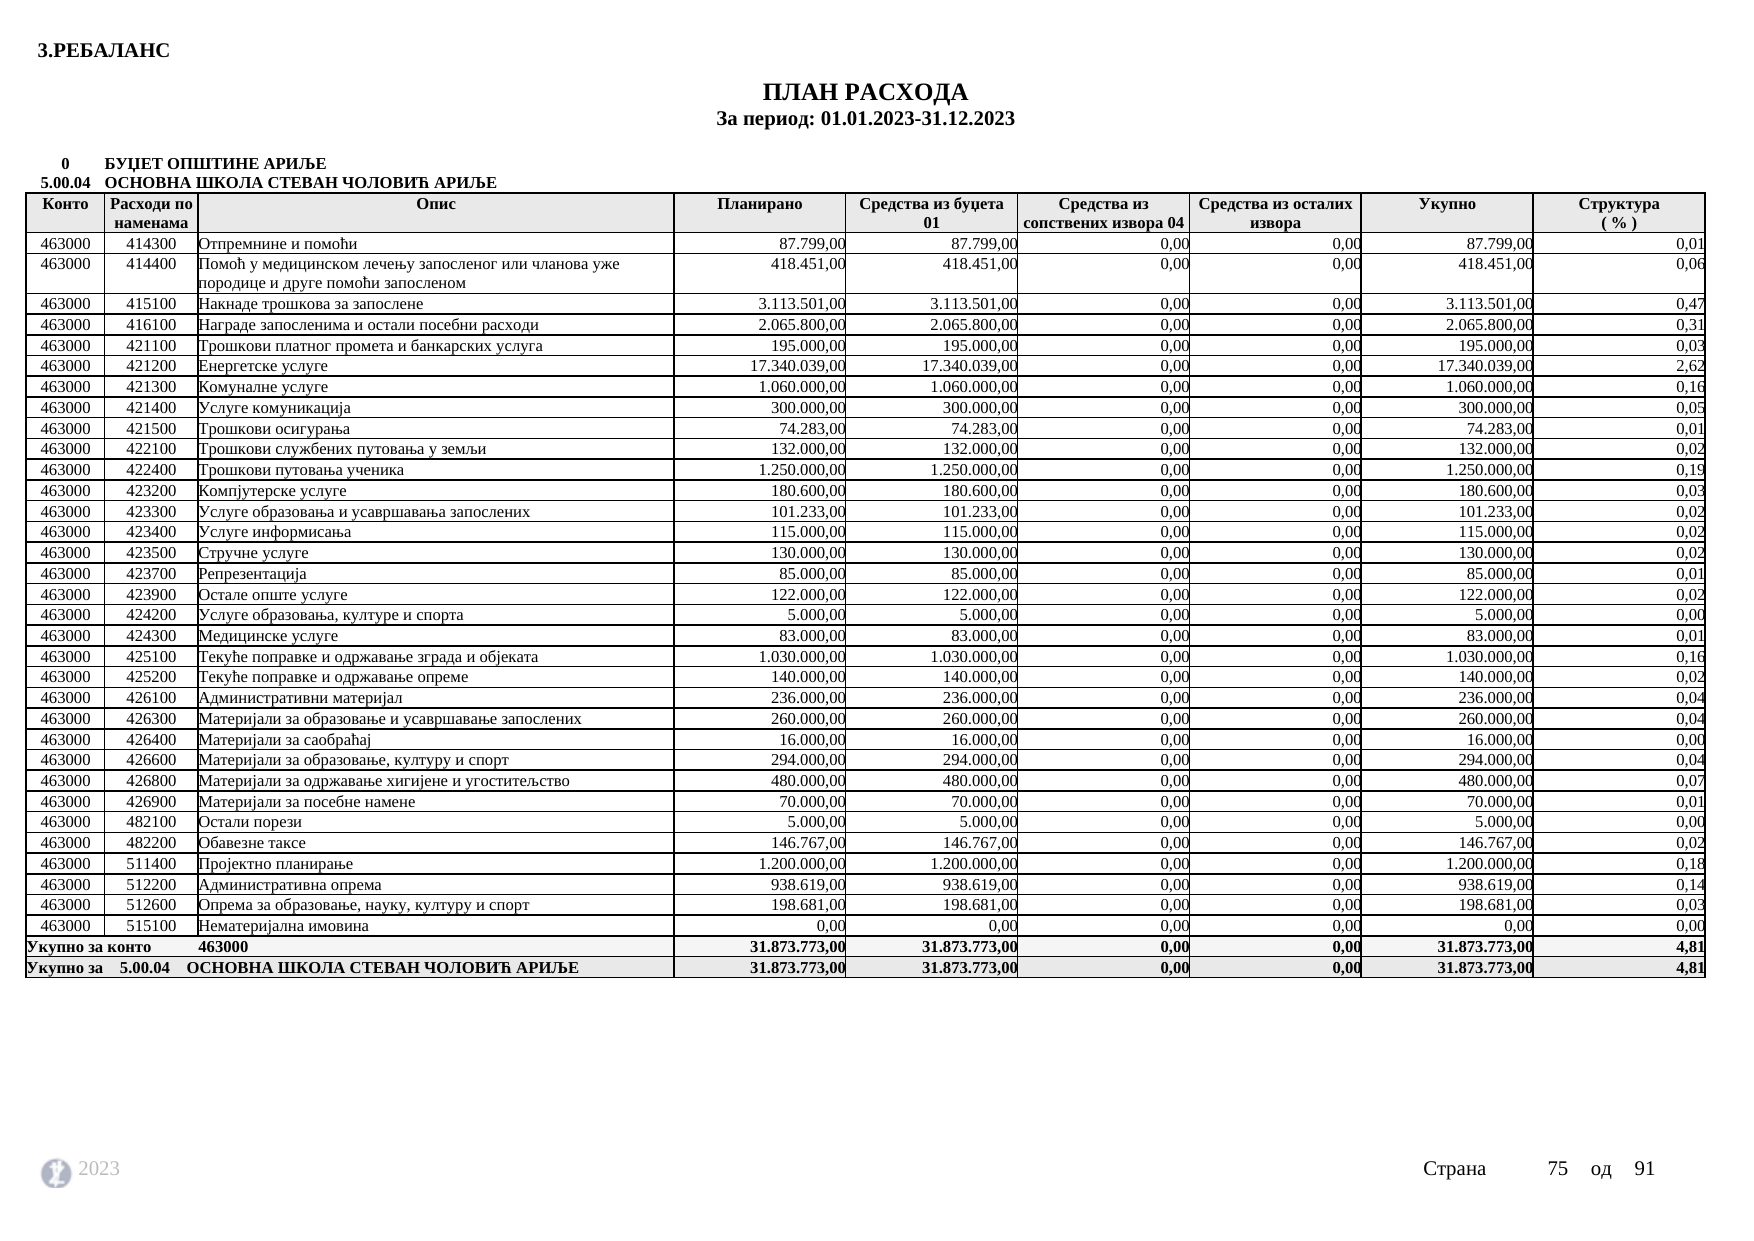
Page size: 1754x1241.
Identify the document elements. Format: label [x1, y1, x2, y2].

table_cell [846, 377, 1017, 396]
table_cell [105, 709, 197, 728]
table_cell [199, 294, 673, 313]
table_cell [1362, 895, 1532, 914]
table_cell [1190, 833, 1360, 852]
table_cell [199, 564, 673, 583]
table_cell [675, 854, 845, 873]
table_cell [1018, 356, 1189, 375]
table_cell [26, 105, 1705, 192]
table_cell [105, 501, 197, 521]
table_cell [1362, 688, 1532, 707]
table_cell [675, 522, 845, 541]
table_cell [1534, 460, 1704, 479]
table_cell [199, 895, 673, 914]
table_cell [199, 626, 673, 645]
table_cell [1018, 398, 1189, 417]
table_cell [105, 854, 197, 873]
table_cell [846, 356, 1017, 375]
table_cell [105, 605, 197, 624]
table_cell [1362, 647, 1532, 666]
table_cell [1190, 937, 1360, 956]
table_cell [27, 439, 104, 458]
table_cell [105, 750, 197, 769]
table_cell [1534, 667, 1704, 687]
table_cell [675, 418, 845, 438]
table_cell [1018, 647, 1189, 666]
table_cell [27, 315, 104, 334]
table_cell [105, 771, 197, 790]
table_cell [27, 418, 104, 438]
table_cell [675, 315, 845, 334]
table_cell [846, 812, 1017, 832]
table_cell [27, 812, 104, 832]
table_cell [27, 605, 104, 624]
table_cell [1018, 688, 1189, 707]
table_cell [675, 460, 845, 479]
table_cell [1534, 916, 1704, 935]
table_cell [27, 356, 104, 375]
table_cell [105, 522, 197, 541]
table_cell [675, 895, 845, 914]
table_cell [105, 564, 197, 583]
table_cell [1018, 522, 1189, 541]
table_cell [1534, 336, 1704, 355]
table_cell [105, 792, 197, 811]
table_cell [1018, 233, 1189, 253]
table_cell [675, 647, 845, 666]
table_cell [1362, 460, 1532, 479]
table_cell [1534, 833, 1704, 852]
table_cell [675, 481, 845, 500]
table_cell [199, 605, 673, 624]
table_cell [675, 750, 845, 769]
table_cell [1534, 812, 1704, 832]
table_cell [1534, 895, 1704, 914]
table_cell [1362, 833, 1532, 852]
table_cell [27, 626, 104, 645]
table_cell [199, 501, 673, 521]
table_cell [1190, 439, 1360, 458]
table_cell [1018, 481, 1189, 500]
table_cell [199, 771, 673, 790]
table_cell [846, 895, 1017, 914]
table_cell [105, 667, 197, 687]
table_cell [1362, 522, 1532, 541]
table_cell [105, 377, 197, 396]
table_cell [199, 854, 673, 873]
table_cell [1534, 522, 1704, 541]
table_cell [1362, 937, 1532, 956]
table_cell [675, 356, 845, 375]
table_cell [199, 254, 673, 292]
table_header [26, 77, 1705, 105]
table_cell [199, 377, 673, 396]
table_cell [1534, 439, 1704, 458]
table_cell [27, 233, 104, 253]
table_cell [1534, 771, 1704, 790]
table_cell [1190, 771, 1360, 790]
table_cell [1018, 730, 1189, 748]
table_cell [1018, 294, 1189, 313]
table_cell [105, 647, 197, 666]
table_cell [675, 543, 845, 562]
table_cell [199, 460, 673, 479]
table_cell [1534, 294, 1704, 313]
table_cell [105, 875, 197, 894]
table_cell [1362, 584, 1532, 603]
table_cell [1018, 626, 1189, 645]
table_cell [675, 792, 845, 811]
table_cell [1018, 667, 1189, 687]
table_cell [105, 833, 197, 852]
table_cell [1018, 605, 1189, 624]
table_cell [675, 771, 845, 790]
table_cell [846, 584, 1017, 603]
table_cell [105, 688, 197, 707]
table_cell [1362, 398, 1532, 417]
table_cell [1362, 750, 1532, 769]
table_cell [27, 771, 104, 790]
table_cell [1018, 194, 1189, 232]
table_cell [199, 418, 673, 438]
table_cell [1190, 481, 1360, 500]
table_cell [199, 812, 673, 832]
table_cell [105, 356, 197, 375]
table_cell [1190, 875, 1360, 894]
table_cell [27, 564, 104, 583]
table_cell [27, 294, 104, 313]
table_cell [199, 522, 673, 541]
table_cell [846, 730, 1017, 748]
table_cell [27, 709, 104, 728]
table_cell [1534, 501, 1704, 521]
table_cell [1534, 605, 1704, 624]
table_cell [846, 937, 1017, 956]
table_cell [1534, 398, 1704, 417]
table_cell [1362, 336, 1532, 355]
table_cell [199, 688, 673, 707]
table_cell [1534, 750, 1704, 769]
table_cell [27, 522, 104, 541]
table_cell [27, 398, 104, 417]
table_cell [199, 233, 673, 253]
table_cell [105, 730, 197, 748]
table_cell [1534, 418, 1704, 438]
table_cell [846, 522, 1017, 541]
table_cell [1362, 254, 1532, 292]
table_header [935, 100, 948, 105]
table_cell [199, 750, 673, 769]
picture [37, 1155, 75, 1188]
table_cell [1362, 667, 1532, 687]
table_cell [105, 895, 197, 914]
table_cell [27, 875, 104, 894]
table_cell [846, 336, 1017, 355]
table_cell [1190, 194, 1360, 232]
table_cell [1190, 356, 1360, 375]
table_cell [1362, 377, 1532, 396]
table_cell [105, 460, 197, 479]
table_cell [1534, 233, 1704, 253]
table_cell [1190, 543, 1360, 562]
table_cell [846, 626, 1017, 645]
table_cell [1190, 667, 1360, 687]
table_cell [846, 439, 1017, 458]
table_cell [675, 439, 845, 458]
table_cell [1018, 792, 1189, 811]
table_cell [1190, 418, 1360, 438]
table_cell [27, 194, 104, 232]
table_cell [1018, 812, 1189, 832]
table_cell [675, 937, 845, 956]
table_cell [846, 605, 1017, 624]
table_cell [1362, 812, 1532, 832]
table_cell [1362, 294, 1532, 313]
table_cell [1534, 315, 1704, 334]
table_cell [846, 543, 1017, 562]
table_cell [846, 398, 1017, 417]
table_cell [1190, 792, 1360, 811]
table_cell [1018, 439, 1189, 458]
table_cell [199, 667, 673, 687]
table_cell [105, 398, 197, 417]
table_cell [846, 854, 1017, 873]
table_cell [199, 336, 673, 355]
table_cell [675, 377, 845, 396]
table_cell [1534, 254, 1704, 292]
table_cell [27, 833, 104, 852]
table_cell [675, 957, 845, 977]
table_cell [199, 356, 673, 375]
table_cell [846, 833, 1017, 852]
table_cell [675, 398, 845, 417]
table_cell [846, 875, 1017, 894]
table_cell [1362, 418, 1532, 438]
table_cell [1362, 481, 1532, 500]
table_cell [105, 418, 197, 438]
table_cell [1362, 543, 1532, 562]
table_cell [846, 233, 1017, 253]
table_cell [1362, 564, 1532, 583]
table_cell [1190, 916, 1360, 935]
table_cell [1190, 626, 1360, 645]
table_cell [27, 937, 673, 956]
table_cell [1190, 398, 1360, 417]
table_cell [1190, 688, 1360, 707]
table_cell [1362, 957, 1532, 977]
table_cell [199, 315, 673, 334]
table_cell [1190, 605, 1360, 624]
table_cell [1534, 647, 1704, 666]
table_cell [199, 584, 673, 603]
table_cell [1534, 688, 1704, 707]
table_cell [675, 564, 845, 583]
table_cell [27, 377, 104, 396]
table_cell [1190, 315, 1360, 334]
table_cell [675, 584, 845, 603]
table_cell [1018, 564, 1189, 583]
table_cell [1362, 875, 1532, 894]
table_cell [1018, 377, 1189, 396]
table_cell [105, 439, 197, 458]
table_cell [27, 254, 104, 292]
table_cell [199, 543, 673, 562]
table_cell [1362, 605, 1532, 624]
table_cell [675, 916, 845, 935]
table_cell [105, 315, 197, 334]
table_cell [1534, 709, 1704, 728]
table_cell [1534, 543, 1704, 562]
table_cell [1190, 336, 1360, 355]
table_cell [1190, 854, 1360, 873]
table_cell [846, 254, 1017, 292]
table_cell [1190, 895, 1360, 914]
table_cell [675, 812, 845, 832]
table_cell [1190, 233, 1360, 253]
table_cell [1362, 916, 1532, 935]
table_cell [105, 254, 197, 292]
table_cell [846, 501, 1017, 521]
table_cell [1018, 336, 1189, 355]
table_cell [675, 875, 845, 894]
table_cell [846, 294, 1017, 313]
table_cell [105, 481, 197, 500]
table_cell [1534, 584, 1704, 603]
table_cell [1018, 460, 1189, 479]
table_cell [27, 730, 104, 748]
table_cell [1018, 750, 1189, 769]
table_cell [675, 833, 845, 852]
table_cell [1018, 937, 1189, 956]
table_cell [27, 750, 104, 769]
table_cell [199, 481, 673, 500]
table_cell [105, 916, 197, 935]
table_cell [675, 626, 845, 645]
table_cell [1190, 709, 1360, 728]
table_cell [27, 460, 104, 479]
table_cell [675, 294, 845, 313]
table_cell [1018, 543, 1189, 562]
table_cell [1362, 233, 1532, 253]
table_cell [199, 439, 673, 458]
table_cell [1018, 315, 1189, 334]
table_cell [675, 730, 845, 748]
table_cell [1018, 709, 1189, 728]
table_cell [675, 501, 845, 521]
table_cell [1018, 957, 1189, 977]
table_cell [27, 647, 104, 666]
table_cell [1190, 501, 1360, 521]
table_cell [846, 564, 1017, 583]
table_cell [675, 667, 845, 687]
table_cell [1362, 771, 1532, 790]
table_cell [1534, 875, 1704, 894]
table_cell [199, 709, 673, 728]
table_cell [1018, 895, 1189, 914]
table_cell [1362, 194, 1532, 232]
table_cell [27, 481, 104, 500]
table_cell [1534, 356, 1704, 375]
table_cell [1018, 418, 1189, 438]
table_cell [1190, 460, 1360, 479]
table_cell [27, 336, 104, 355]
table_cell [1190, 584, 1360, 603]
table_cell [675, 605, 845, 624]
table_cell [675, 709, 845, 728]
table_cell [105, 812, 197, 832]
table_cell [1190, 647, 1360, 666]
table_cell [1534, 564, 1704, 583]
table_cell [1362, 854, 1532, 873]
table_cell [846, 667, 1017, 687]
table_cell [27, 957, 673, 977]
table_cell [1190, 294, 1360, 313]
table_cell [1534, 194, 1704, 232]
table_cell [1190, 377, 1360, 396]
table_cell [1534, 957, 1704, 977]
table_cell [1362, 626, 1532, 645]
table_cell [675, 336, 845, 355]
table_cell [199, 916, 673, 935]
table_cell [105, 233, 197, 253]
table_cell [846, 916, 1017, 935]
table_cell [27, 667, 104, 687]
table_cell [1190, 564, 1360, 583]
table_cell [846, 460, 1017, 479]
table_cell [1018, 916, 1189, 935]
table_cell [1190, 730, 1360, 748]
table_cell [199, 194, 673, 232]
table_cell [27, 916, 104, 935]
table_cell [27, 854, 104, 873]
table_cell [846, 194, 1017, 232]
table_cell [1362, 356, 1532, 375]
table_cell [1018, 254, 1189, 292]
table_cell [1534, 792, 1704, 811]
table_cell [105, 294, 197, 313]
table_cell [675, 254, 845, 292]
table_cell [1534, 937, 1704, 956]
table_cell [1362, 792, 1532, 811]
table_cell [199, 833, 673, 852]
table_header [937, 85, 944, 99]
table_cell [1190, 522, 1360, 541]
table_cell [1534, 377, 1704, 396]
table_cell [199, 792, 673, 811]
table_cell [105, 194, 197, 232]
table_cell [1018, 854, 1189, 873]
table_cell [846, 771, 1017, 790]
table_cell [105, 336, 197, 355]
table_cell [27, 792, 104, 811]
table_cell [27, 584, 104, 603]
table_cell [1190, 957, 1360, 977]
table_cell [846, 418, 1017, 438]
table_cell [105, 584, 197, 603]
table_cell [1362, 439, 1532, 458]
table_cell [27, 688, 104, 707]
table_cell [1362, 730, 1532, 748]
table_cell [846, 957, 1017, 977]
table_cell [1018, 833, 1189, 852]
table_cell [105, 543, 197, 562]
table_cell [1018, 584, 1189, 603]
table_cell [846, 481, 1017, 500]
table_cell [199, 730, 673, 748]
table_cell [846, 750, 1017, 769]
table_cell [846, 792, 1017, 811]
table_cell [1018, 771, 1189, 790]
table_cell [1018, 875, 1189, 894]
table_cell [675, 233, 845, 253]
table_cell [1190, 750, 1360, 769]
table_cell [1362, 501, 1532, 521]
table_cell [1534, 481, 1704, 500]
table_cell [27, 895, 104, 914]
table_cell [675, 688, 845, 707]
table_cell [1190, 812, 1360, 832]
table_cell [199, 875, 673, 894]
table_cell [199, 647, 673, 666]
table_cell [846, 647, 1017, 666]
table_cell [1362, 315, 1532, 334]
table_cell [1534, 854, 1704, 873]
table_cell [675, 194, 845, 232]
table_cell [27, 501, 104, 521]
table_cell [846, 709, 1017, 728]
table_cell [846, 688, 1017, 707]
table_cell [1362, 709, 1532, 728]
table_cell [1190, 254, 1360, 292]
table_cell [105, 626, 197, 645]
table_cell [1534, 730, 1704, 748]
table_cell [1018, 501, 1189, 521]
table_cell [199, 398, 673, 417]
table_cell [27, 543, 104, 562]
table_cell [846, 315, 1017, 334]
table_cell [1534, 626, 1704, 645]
